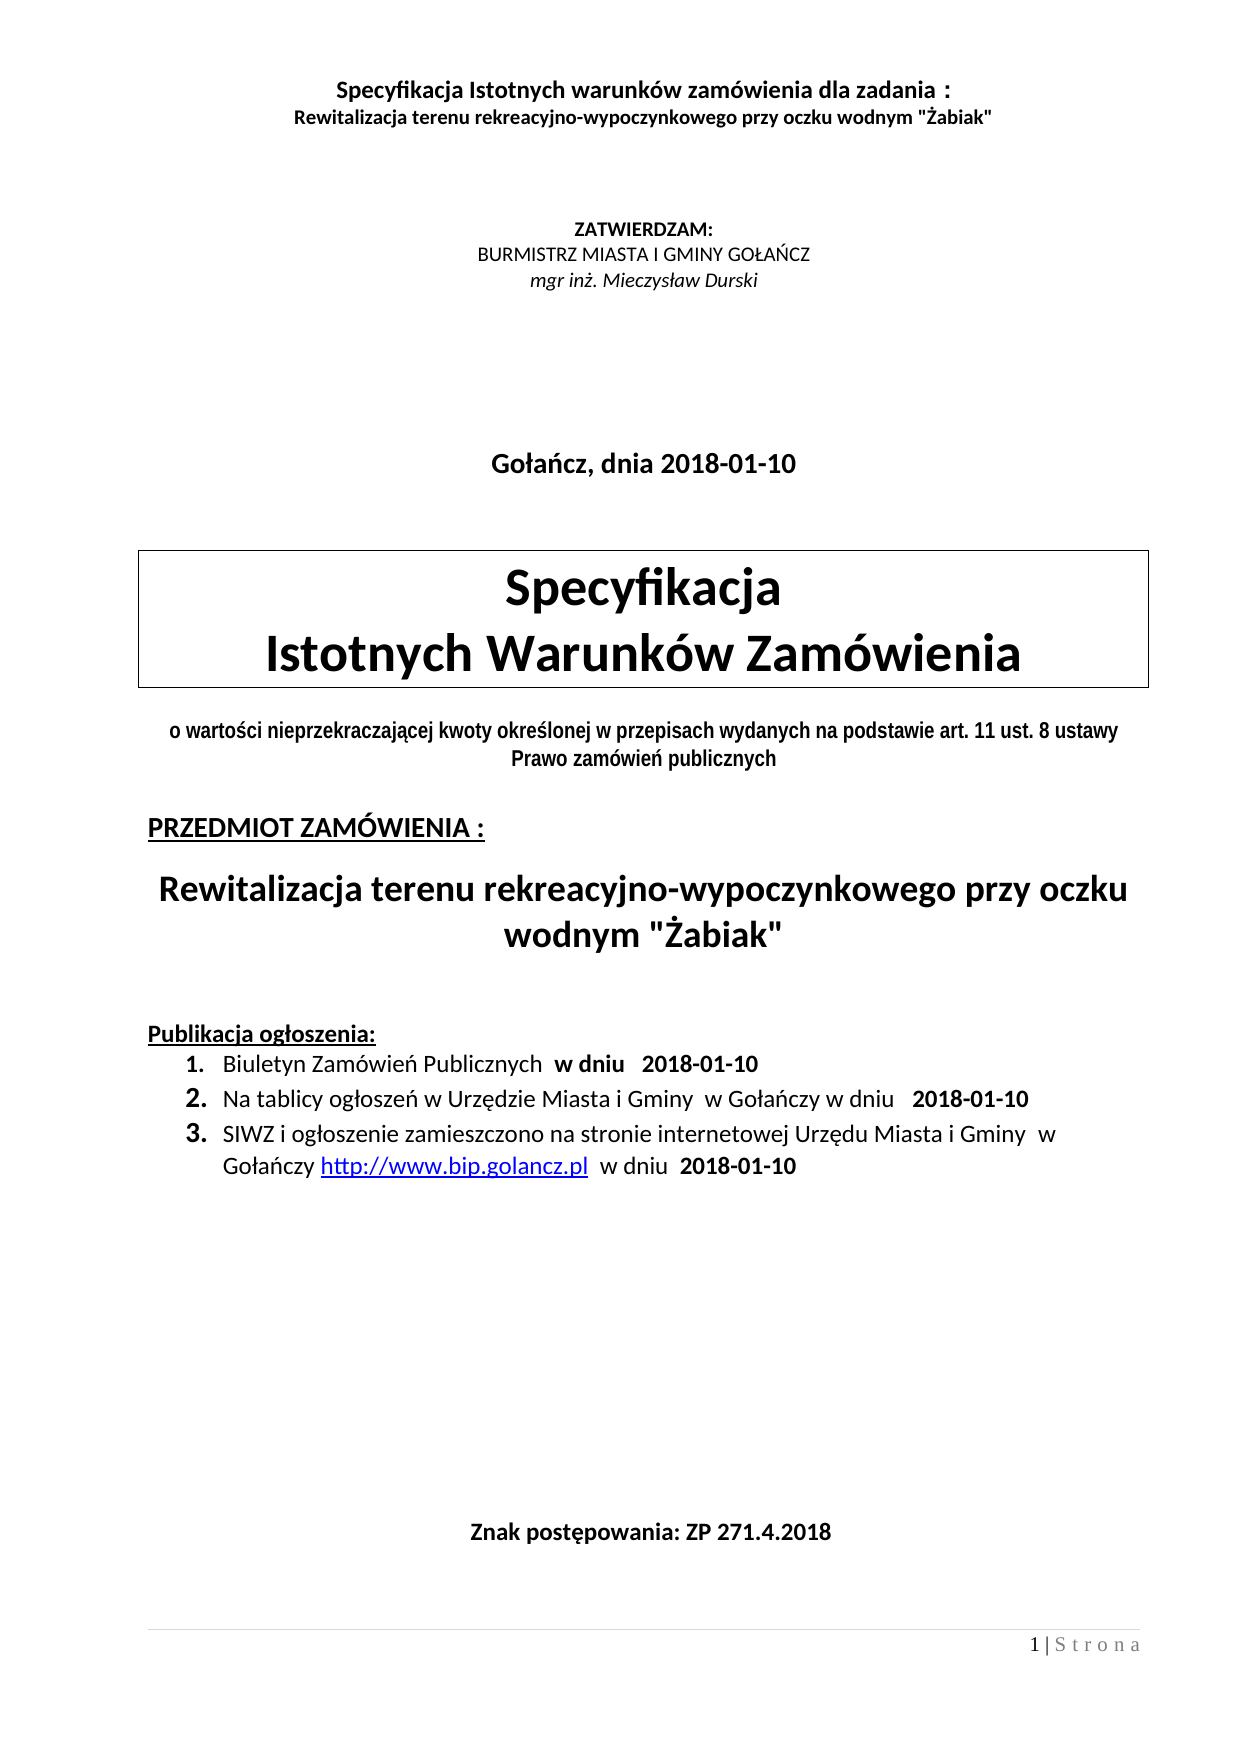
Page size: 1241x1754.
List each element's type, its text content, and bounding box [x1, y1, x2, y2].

list Na tablicy ogłoszeń w Urzędzie Miasta i Gminy w Gołańczy w dniu 2018-01-10 [185, 1079, 1140, 1114]
list Biuletyn Zamówień Publicznych w dniu 2018-01-10 [185, 1048, 1140, 1079]
text o wartości nieprzekraczającej kwoty określonej w przepisach wydanych na podstawie art. 11 ust. 8 ustawy Prawo zamówień publicznych [148, 717, 1140, 772]
text Specyfikacja [139, 551, 1148, 616]
subtitle Gołańcz, dnia 2018-01-10 [148, 445, 1140, 481]
text PRZEDMIOT ZAMÓWIENIA : [148, 809, 1140, 845]
text ZATWIERDZAM: [148, 216, 1140, 242]
text Rewitalizacja terenu rekreacyjno-wypoczynkowego przy oczku wodnym "Żabiak" [148, 865, 1140, 957]
text Znak postępowania: ZP 271.4.2018 [151, 1516, 1151, 1546]
text mgr inż. Mieczysław Durski [148, 267, 1140, 292]
text Istotnych Warunków Zamówienia [139, 616, 1148, 687]
text Publikacja ogłoszenia: [148, 1018, 1140, 1048]
text BURMISTRZ MIASTA I GMINY GOŁAŃCZ [148, 242, 1140, 267]
list SIWZ i ogłoszenie zamieszczono na stronie internetowej Urzędu Miasta i Gminy w Gołańczy http://www.bip.golancz.pl w dniu 2018-01-10 [185, 1114, 1140, 1181]
